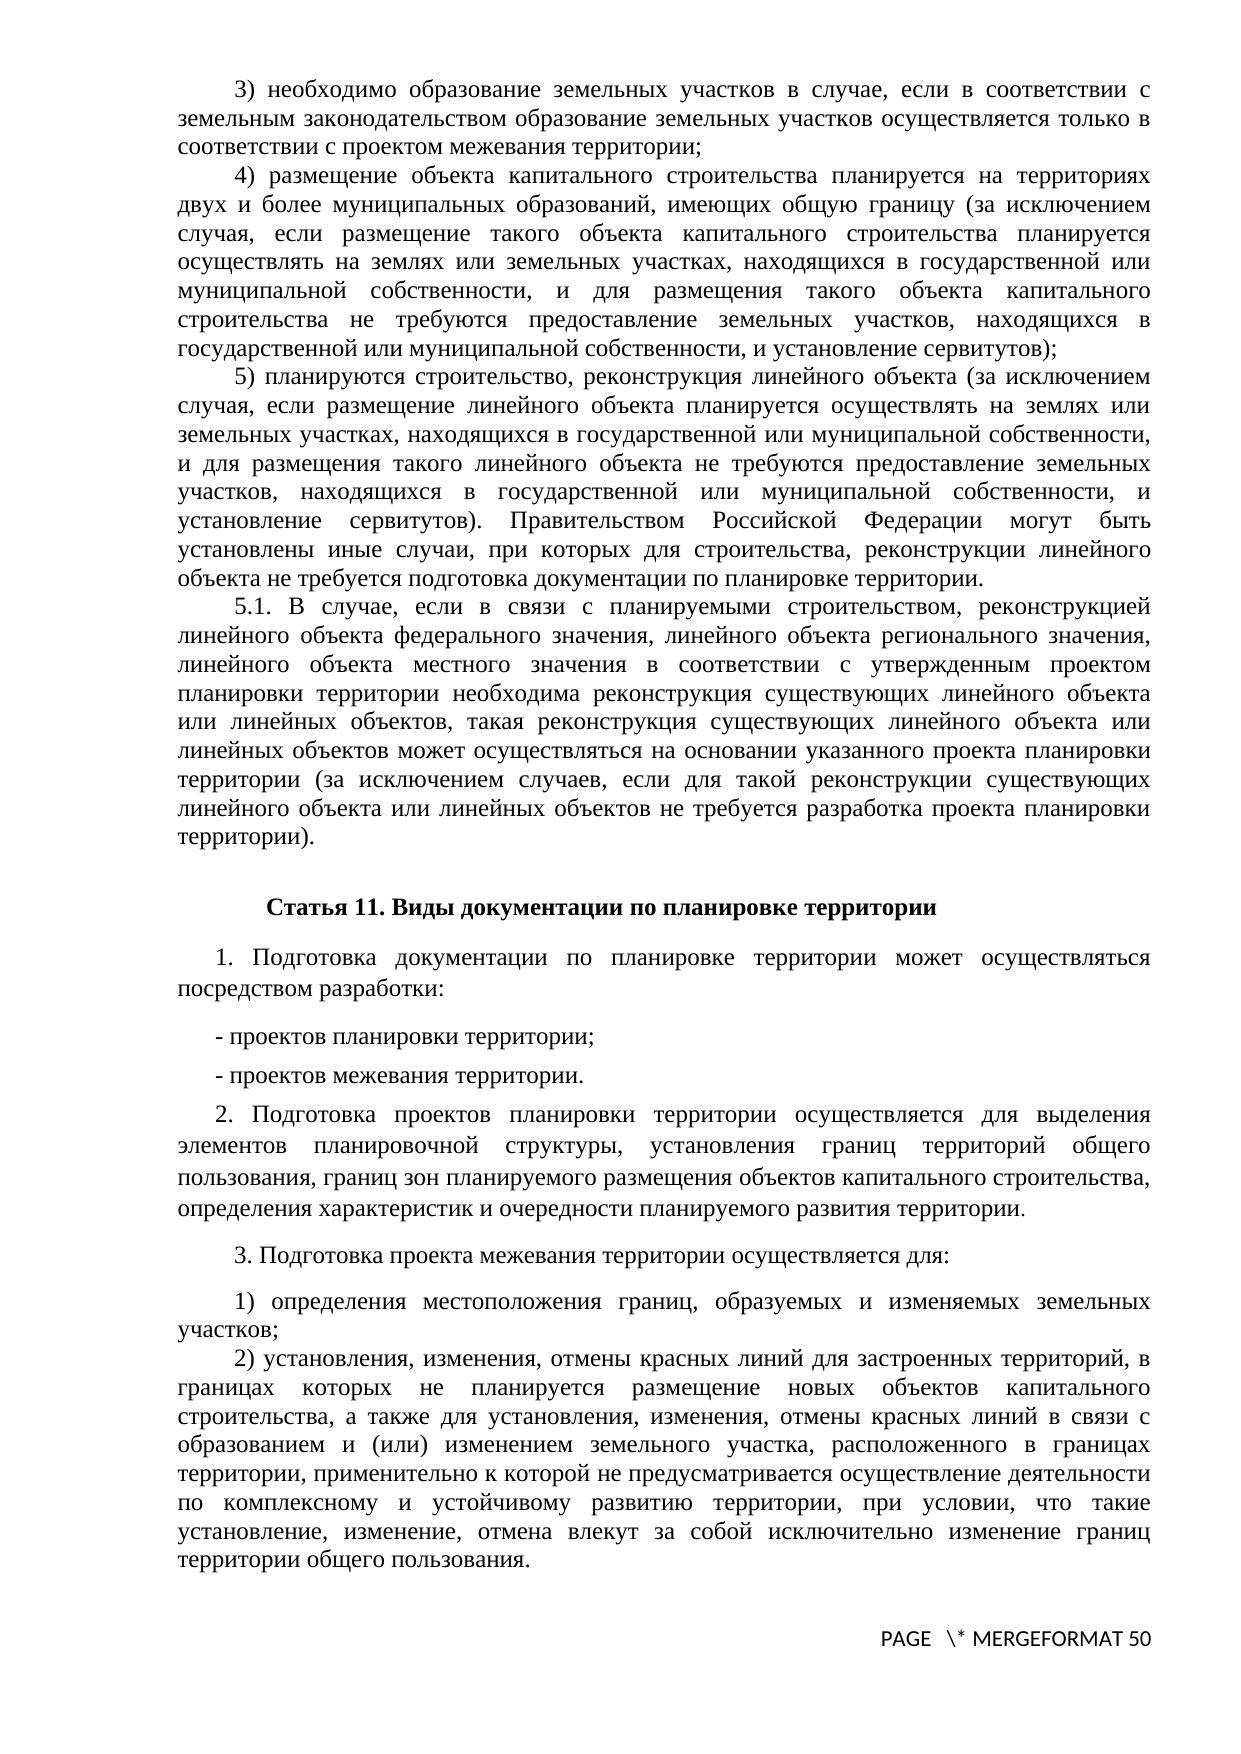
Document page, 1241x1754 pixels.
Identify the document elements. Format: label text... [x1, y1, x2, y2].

text Статья 11. Виды документации по планировке территории [177, 893, 1152, 921]
text 5.1. В случае, если в связи с планируемыми строительством, реконструкцией линейного объекта федерального значения, линейного объекта регионального значения, линейного объекта местного значения в соответствии с утвержденным проектом планировки территории необходима реконструкция существующих линейного объекта или линейных объектов, такая реконструкция существующих линейного объекта или линейных объектов может осуществляться на основании указанного проекта планировки территории (за исключением случаев, если для такой реконструкции существующих линейного объекта или линейных объектов не требуется разработка проекта планировки территории). [177, 591, 1152, 850]
text 3) необходимо образование земельных участков в случае, если в соответствии с земельным законодательством образование земельных участков осуществляется только в соответствии с проектом межевания территории; [177, 74, 1152, 160]
text - проектов межевания территории. [177, 1060, 1152, 1089]
text 1. Подготовка документации по планировке территории может осуществляться посредством разработки: [177, 942, 1152, 1002]
text 4) размещение объекта капитального строительства планируется на территориях двух и более муниципальных образований, имеющих общую границу (за исключением случая, если размещение такого объекта капитального строительства планируется осуществлять на землях или земельных участках, находящихся в государственной или муниципальной собственности, и для размещения такого объекта капитального строительства не требуются предоставление земельных участков, находящихся в государственной или муниципальной собственности, и установление сервитутов); [177, 160, 1152, 361]
text 3. Подготовка проекта межевания территории осуществляется для: [177, 1240, 1152, 1269]
text 5) планируются строительство, реконструкция линейного объекта (за исключением случая, если размещение линейного объекта планируется осуществлять на землях или земельных участках, находящихся в государственной или муниципальной собственности, и для размещения такого линейного объекта не требуются предоставление земельных участков, находящихся в государственной или муниципальной собственности, и установление сервитутов). Правительством Российской Федерации могут быть установлены иные случаи, при которых для строительства, реконструкции линейного объекта не требуется подготовка документации по планировке территории. [177, 361, 1152, 591]
text 1) определения местоположения границ, образуемых и изменяемых земельных участков; [177, 1286, 1152, 1343]
text 2. Подготовка проектов планировки территории осуществляется для выделения элементов планировочной структуры, установления границ территорий общего пользования, границ зон планируемого размещения объектов капитального строительства, определения характеристик и очередности планируемого развития территории. [177, 1099, 1152, 1221]
text 2) установления, изменения, отмены красных линий для застроенных территорий, в границах которых не планируется размещение новых объектов капитального строительства, а также для установления, изменения, отмены красных линий в связи с образованием и (или) изменением земельного участка, расположенного в границах территории, применительно к которой не предусматривается осуществление деятельности по комплексному и устойчивому развитию территории, при условии, что такие установление, изменение, отмена влекут за собой исключительно изменение границ территории общего пользования. [177, 1343, 1152, 1573]
text - проектов планировки территории; [177, 1021, 1152, 1050]
